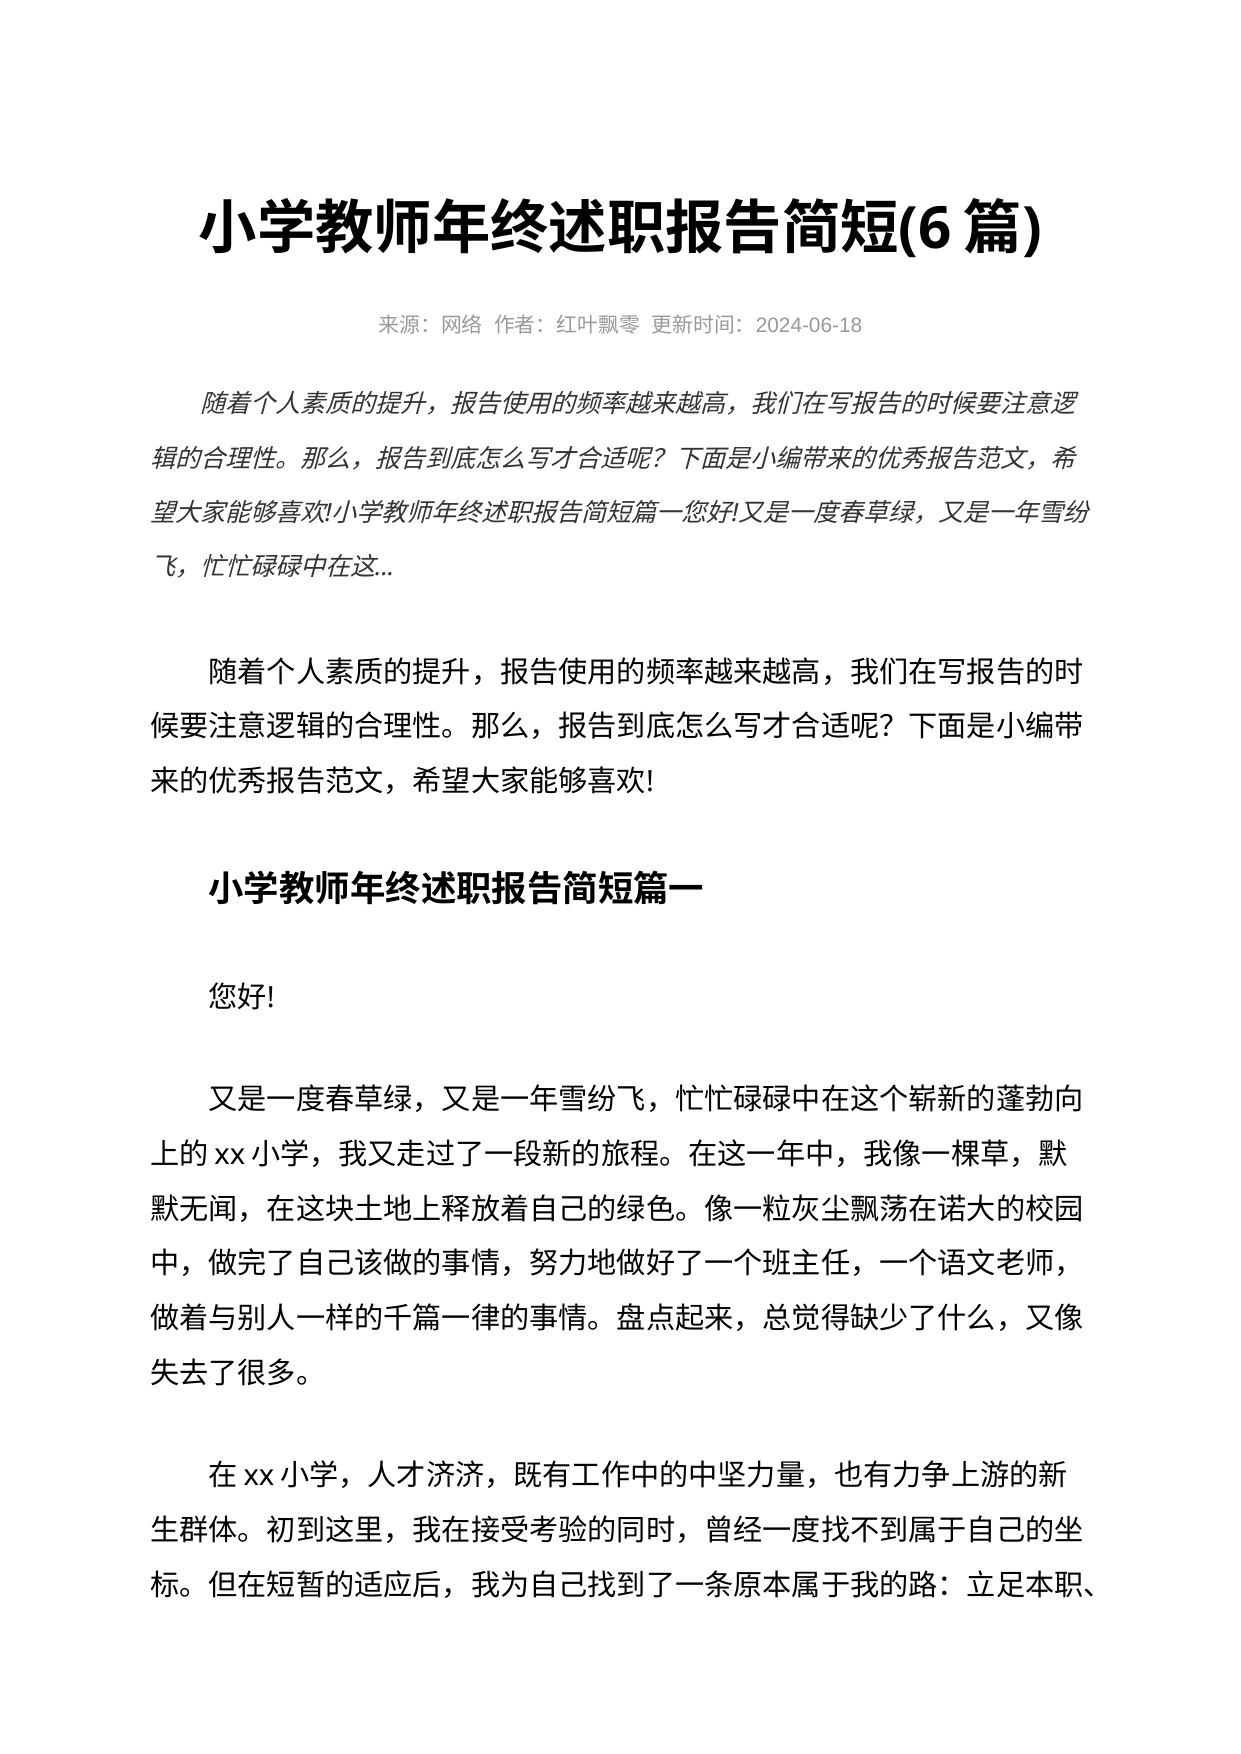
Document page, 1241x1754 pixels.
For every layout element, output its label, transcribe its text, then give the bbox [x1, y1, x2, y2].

text 随着个人素质的提升，报告使用的频率越来越高，我们在写报告的时候要注意逻辑的合理性。那么，报告到底怎么写才合适呢？下面是小编带来的优秀报告范文，希望大家能够喜欢!小学教师年终述职报告简短篇一您好!又是一度春草绿，又是一年雪纷飞，忙忙碌碌中在这... [150, 384, 1090, 583]
text 小学教师年终述职报告简短篇一 [150, 860, 1090, 911]
text 来源：网络 作者：红叶飘零 更新时间：2024-06-18 [150, 313, 1090, 337]
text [150, 1452, 1090, 1604]
text 随着个人素质的提升，报告使用的频率越来越高，我们在写报告的时候要注意逻辑的合理性。那么，报告到底怎么写才合适呢？下面是小编带来的优秀报告范文，希望大家能够喜欢! [150, 648, 1090, 800]
text 又是一度春草绿，又是一年雪纷飞，忙忙碌碌中在这个崭新的蓬勃向上的xx小学，我又走过了一段新的旅程。在这一年中，我像一棵草，默默无闻，在这块土地上释放着自己的绿色。像一粒灰尘飘荡在诺大的校园中，做完了自己该做的事情，努力地做好了一个班主任，一个语文老师，做着与别人一样的千篇一律的事情。盘点起来，总觉得缺少了什么，又像失去了很多。 [150, 1075, 1090, 1392]
text 您好! [150, 973, 1090, 1016]
subtitle 小学教师年终述职报告简短(6篇) [150, 181, 1090, 266]
